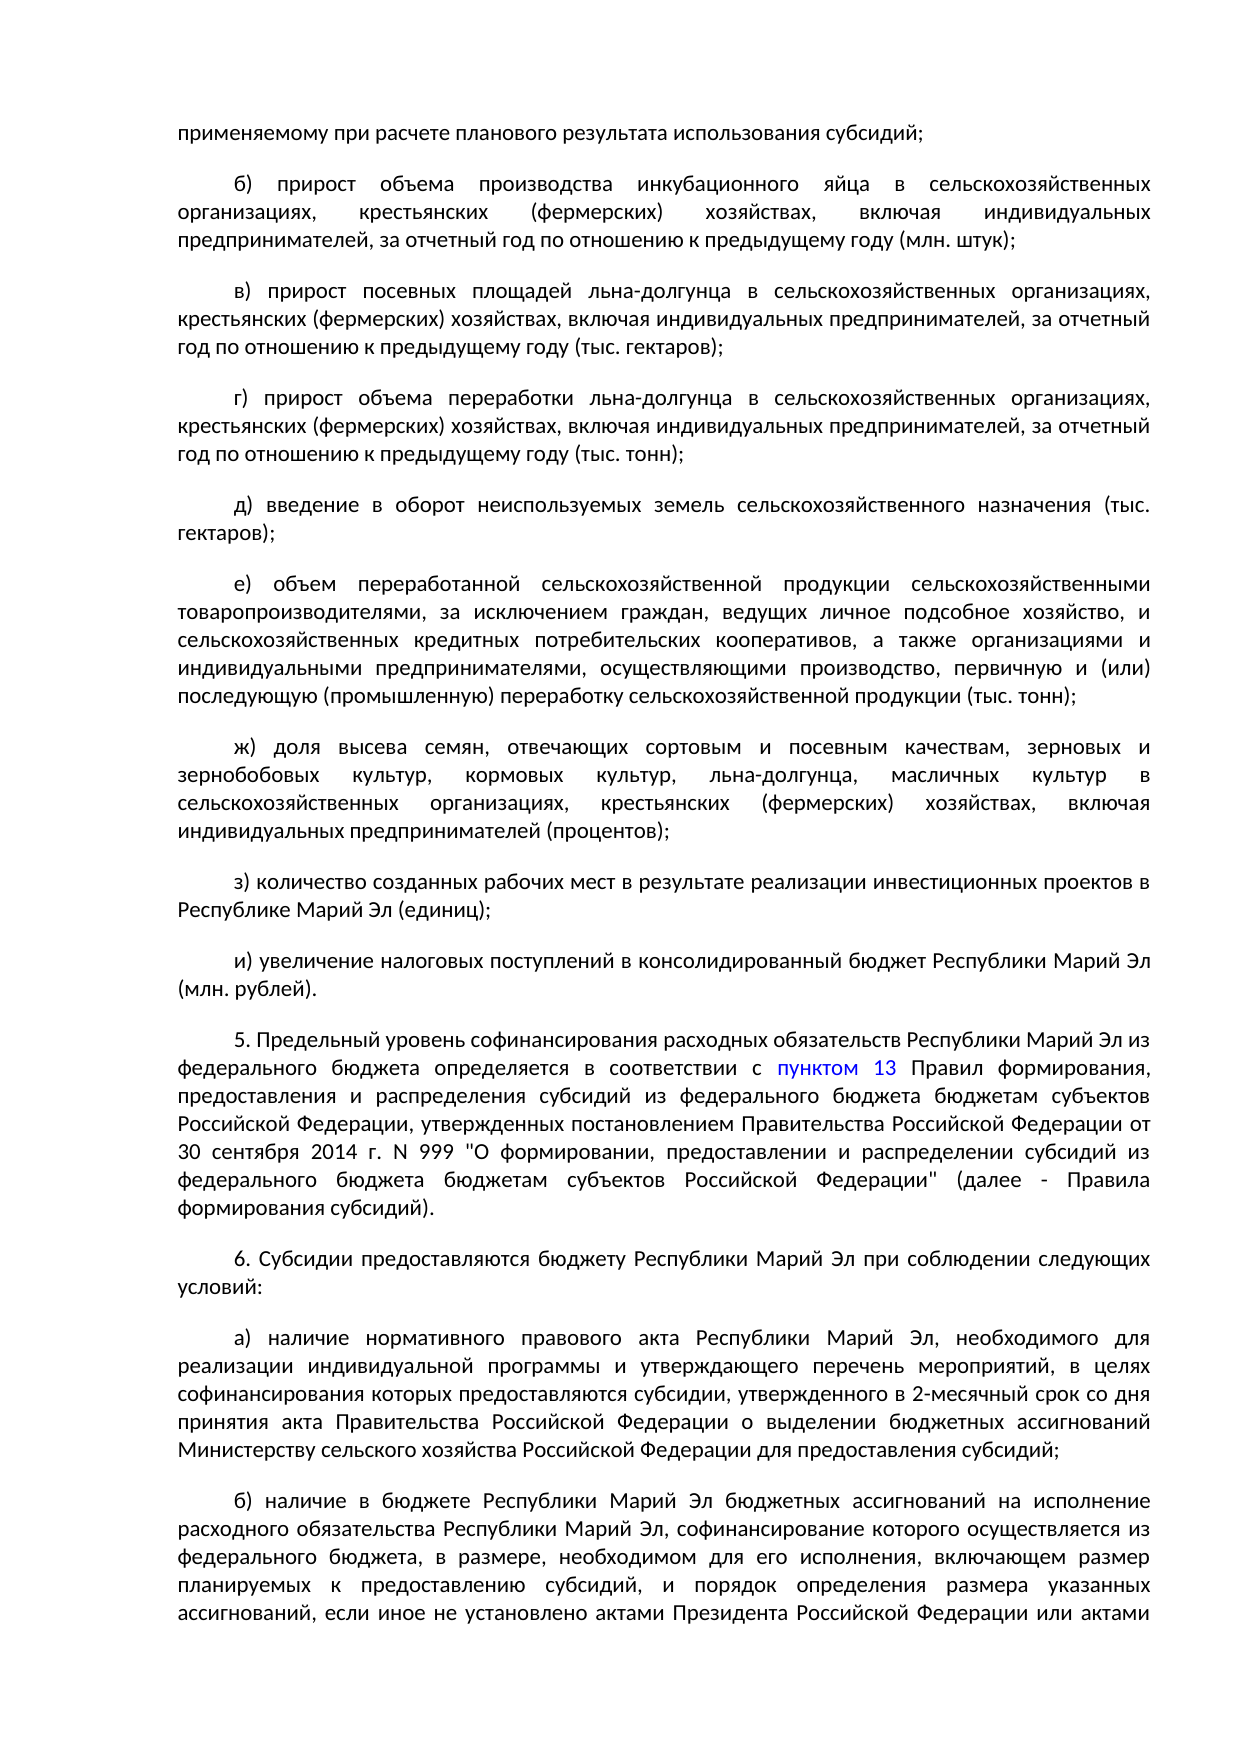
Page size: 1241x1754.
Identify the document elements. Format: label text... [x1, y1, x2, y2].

text е) объем переработанной сельскохозяйственной продукции сельскохозяйственными товаропроизводителями, за исключением граждан, ведущих личное подсобное хозяйство, и сельскохозяйственных кредитных потребительских кооперативов, а также организациями и индивидуальными предпринимателями, осуществляющими производство, первичную и (или) последующую (промышленную) переработку сельскохозяйственной продукции (тыс. тонн); [177, 569, 1152, 709]
text а) наличие нормативного правового акта Республики Марий Эл, необходимого для реализации индивидуальной программы и утверждающего перечень мероприятий, в целях софинансирования которых предоставляются субсидии, утвержденного в 2-месячный срок со дня принятия акта Правительства Российской Федерации о выделении бюджетных ассигнований Министерству сельского хозяйства Российской Федерации для предоставления субсидий; [177, 1323, 1152, 1463]
text 6. Субсидии предоставляются бюджету Республики Марий Эл при соблюдении следующих условий: [177, 1244, 1152, 1300]
text з) количество созданных рабочих мест в результате реализации инвестиционных проектов в Республике Марий Эл (единиц); [177, 867, 1152, 923]
text г) прирост объема переработки льна-долгунца в сельскохозяйственных организациях, крестьянских (фермерских) хозяйствах, включая индивидуальных предпринимателей, за отчетный год по отношению к предыдущему году (тыс. тонн); [177, 383, 1152, 467]
text 5. Предельный уровень софинансирования расходных обязательств Республики Марий Эл из федерального бюджета определяется в соответствии с пунктом 13 Правил формирования, предоставления и распределения субсидий из федерального бюджета бюджетам субъектов Российской Федерации, утвержденных постановлением Правительства Российской Федерации от 30 сентября 2014 г. N 999 "О формировании, предоставлении и распределении субсидий из федерального бюджета бюджетам субъектов Российской Федерации" (далее - Правила формирования субсидий). [177, 1025, 1152, 1221]
text б) прирост объема производства инкубационного яйца в сельскохозяйственных организациях, крестьянских (фермерских) хозяйствах, включая индивидуальных предпринимателей, за отчетный год по отношению к предыдущему году (млн. штук); [177, 169, 1152, 253]
text и) увеличение налоговых поступлений в консолидированный бюджет Республики Марий Эл (млн. рублей). [177, 946, 1152, 1002]
text в) прирост посевных площадей льна-долгунца в сельскохозяйственных организациях, крестьянских (фермерских) хозяйствах, включая индивидуальных предпринимателей, за отчетный год по отношению к предыдущему году (тыс. гектаров); [177, 276, 1152, 360]
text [177, 1486, 1152, 1626]
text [177, 118, 1152, 146]
text ж) доля высева семян, отвечающих сортовым и посевным качествам, зерновых и зернобобовых культур, кормовых культур, льна-долгунца, масличных культур в сельскохозяйственных организациях, крестьянских (фермерских) хозяйствах, включая индивидуальных предпринимателей (процентов); [177, 732, 1152, 844]
text д) введение в оборот неиспользуемых земель сельскохозяйственного назначения (тыс. гектаров); [177, 490, 1152, 546]
